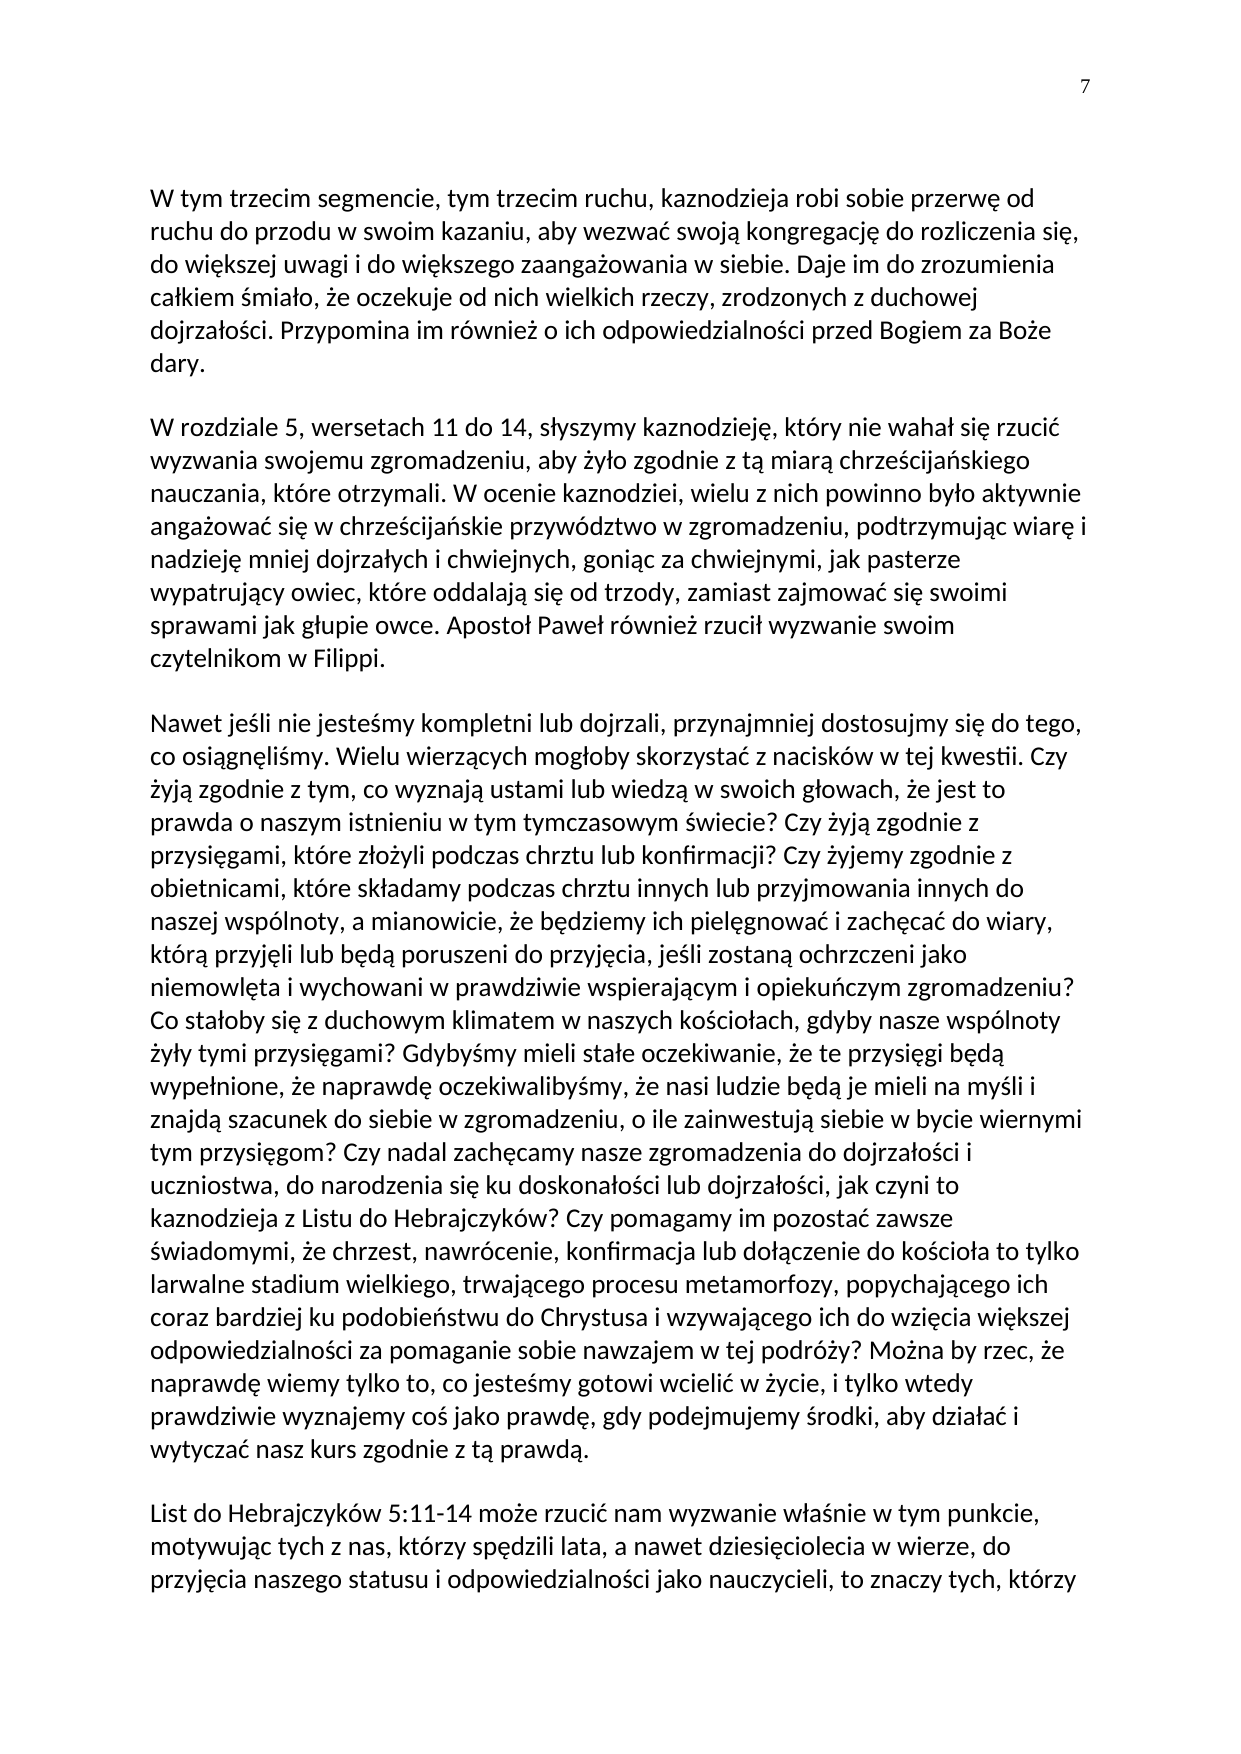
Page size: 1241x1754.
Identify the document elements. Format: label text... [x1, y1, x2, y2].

text W rozdziale 5, wersetach 11 do 14, słyszymy kaznodzieję, który nie wahał się rzucić wyzwania swojemu zgromadzeniu, aby żyło zgodnie z tą miarą chrześcijańskiego nauczania, które otrzymali. W ocenie kaznodziei, wielu z nich powinno było aktywnie angażować się w chrześcijańskie przywództwo w zgromadzeniu, podtrzymując wiarę i nadzieję mniej dojrzałych i chwiejnych, goniąc za chwiejnymi, jak pasterze wypatrujący owiec, które oddalają się od trzody, zamiast zajmować się swoimi sprawami jak głupie owce. Apostoł Paweł również rzucił wyzwanie swoim czytelnikom w Filippi. [150, 410, 1090, 674]
text Nawet jeśli nie jesteśmy kompletni lub dojrzali, przynajmniej dostosujmy się do tego, co osiągnęliśmy. Wielu wierzących mogłoby skorzystać z nacisków w tej kwestii. Czy żyją zgodnie z tym, co wyznają ustami lub wiedzą w swoich głowach, że jest to prawda o naszym istnieniu w tym tymczasowym świecie? Czy żyją zgodnie z przysięgami, które złożyli podczas chrztu lub konfirmacji? Czy żyjemy zgodnie z obietnicami, które składamy podczas chrztu innych lub przyjmowania innych do naszej wspólnoty, a mianowicie, że będziemy ich pielęgnować i zachęcać do wiary, którą przyjęli lub będą poruszeni do przyjęcia, jeśli zostaną ochrzczeni jako niemowlęta i wychowani w prawdziwie wspierającym i opiekuńczym zgromadzeniu? Co stałoby się z duchowym klimatem w naszych kościołach, gdyby nasze wspólnoty żyły tymi przysięgami? Gdybyśmy mieli stałe oczekiwanie, że te przysięgi będą wypełnione, że naprawdę oczekiwalibyśmy, że nasi ludzie będą je mieli na myśli i znajdą szacunek do siebie w zgromadzeniu, o ile zainwestują siebie w bycie wiernymi tym przysięgom? Czy nadal zachęcamy nasze zgromadzenia do dojrzałości i uczniostwa, do narodzenia się ku doskonałości lub dojrzałości, jak czyni to kaznodzieja z Listu do Hebrajczyków? Czy pomagamy im pozostać zawsze świadomymi, że chrzest, nawrócenie, konfirmacja lub dołączenie do kościoła to tylko larwalne stadium wielkiego, trwającego procesu metamorfozy, popychającego ich coraz bardziej ku podobieństwu do Chrystusa i wzywającego ich do wzięcia większej odpowiedzialności za pomaganie sobie nawzajem w tej podróży? Można by rzec, że naprawdę wiemy tylko to, co jesteśmy gotowi wcielić w życie, i tylko wtedy prawdziwie wyznajemy coś jako prawdę, gdy podejmujemy środki, aby działać i wytyczać nasz kurs zgodnie z tą prawdą. [150, 706, 1090, 1465]
text W tym trzecim segmencie, tym trzecim ruchu, kaznodzieja robi sobie przerwę od ruchu do przodu w swoim kazaniu, aby wezwać swoją kongregację do rozliczenia się, do większej uwagi i do większego zaangażowania w siebie. Daje im do zrozumienia całkiem śmiało, że oczekuje od nich wielkich rzeczy, zrodzonych z duchowej dojrzałości. Przypomina im również o ich odpowiedzialności przed Bogiem za Boże dary. [150, 181, 1090, 379]
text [150, 1496, 1090, 1595]
